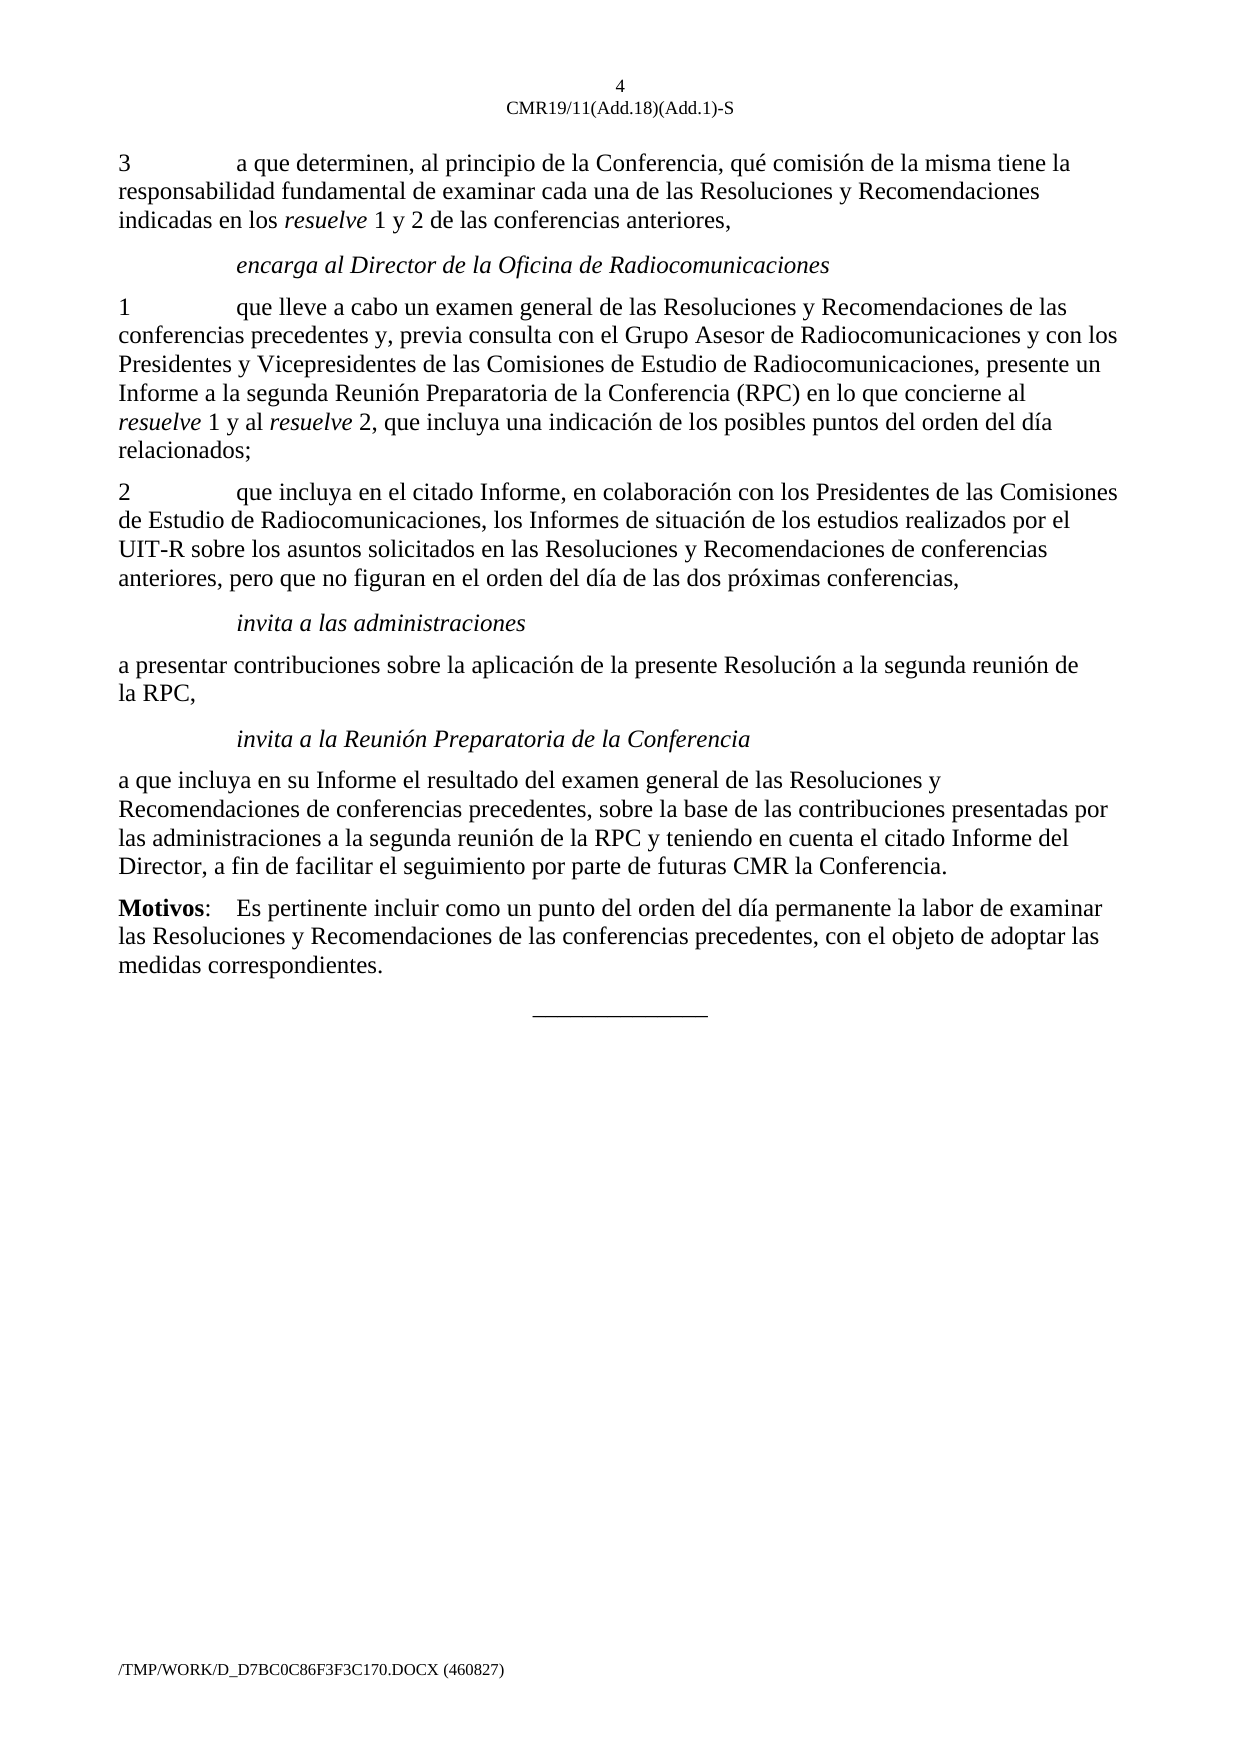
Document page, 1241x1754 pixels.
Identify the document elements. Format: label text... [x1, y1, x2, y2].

text invita a la Reunión Preparatoria de la Conferencia [236, 724, 1122, 753]
text Motivos: Es pertinente incluir como un punto del orden del día permanente la labor de examinar las Resoluciones y Recomendaciones de las conferencias precedentes, con el objeto de adoptar las medidas correspondientes. [118, 893, 1122, 979]
text a que incluya en su Informe el resultado del examen general de las Resoluciones y Recomendaciones de conferencias precedentes, sobre la base de las contribuciones presentadas por las administraciones a la RPC, a fin de facilitar el seguimiento por parte de. [118, 765, 1122, 880]
text 3 a que determinen, al principio de la Conferencia, qué comisión de la misma tiene la responsabilidad fundamental de examinar cada una de las Resoluciones y Recomendaciones, [118, 148, 1122, 234]
text 2 que incluya en el citado Informe, en colaboración con los Presidentes de las Comisiones de Estudio de Radiocomunicaciones, los Informes de situación de los estudios realizados por el UIT-R sobre los asuntos solicitados en las Resoluciones y Recomendaciones de conferencias anteriores, pero que no figuran en el orden del día de las dos próximas conferencias, [118, 477, 1122, 592]
text encarga al Director de la Oficina de Radiocomunicaciones [236, 251, 1122, 279]
text 1 que lleve a cabo un examen general de las Resoluciones y Recomendaciones de las conferencias precedentes y, previa consulta con el Grupo Asesor de Radiocomunicaciones y con los Presidentes y Vicepresidentes de las Comisiones de Estudio de Radiocomunicaciones, presente un Informe a la segunda Reunión Preparatoria de la Conferencia (RPC), que incluya una indicación de los posibles puntos del orden del día relacionados; [118, 292, 1122, 464]
text ______________ [118, 991, 1122, 1020]
text a presentar contribuciones sobre la aplicación de la presente Resolución a la RPC, [118, 650, 1122, 707]
text invita a las administraciones [236, 608, 1122, 637]
